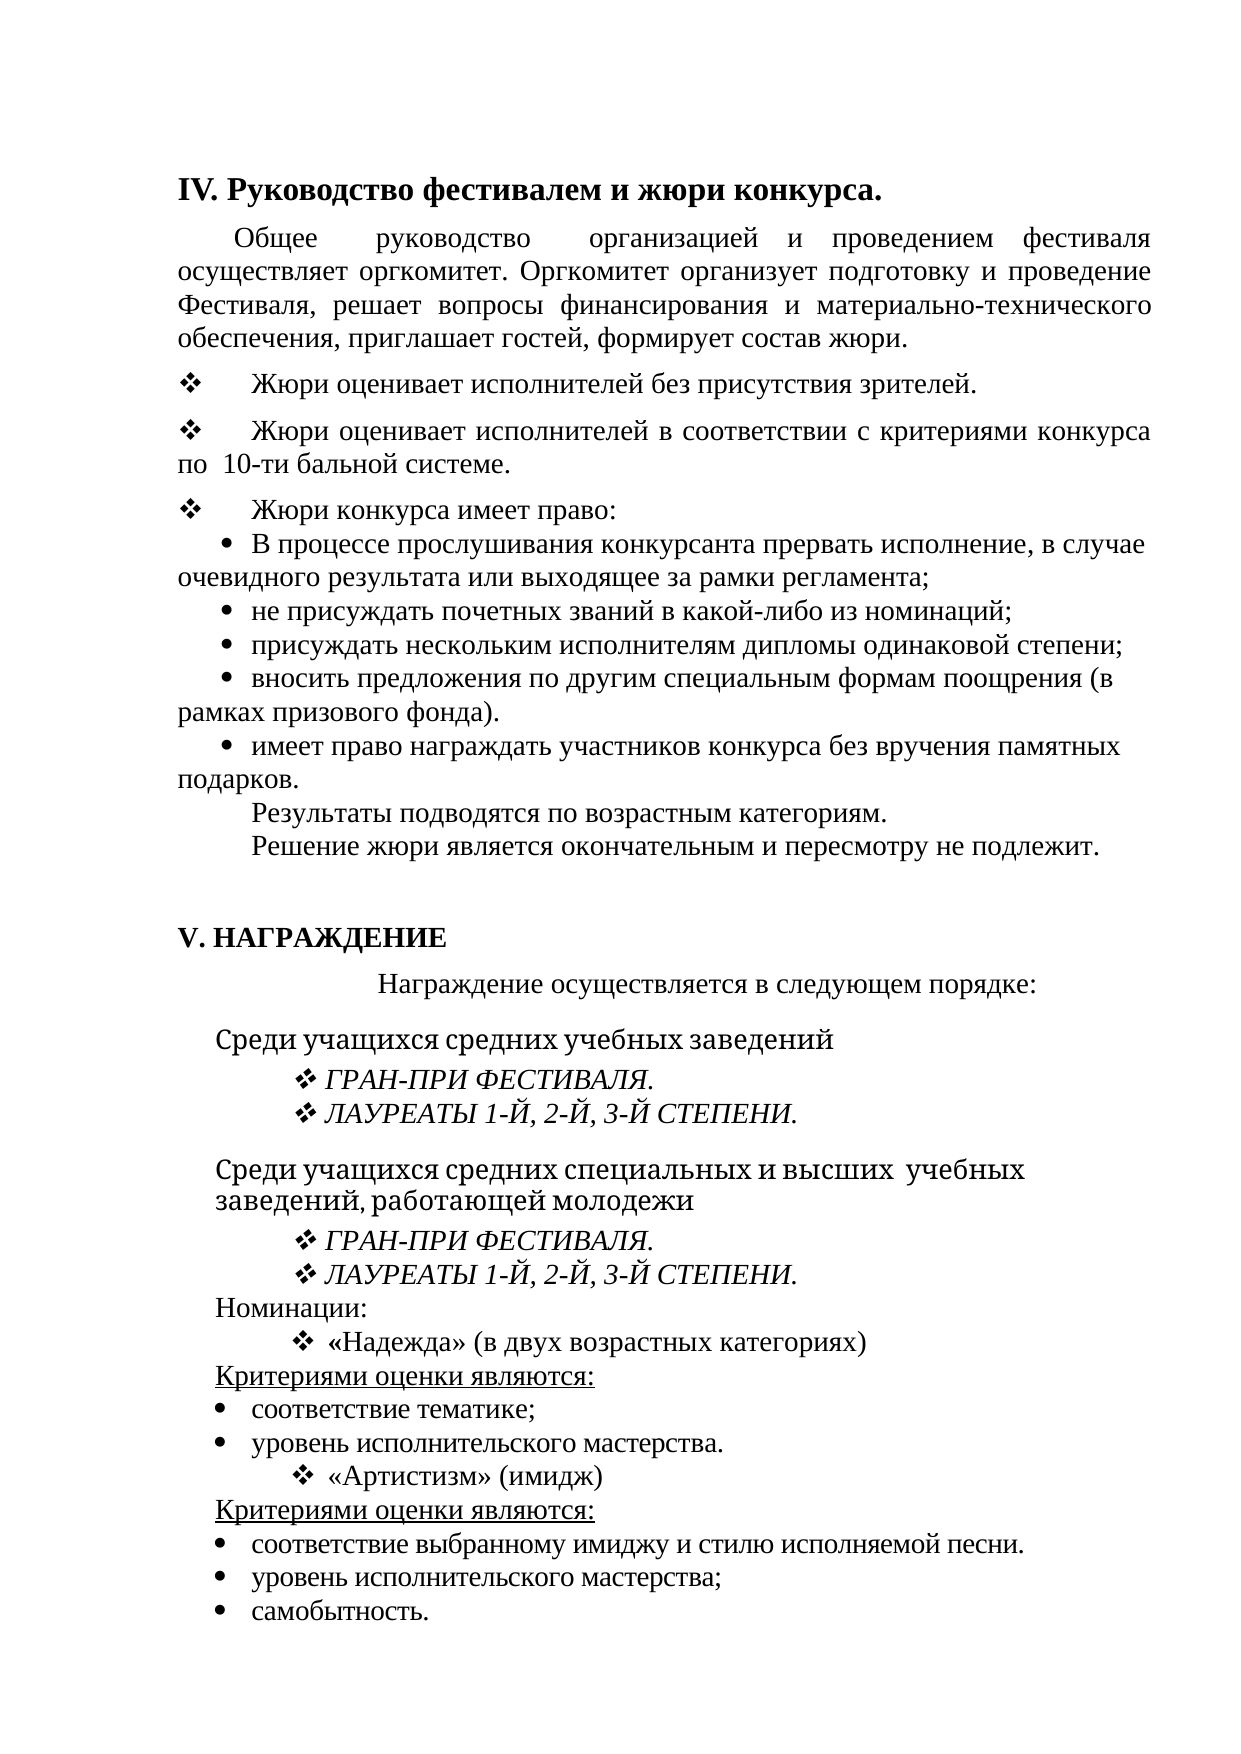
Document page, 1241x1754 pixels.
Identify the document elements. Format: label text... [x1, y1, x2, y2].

list Лауреаты 1-й, 2-й, 3-й степени. [177, 1096, 1152, 1130]
list самобытность. [177, 1593, 1152, 1627]
text Общее руководство организацией и проведением фестиваля осуществляет оргкомитет. Оргкомитет организует подготовку и проведение Фестиваля, решает вопросы финансирования и материально-технического обеспечения, приглашает гостей, формирует состав жюри. [177, 220, 1152, 354]
list «Артистизм» (имидж) [290, 1458, 1152, 1492]
list Гран-при фестиваля. [177, 1223, 1152, 1257]
list уровень исполнительского мастерства; [177, 1559, 1152, 1593]
list присуждать нескольким исполнителям дипломы одинаковой степени; [177, 627, 1152, 660]
subtitle IV. Руководство фестивалем и жюри конкурса. [177, 169, 1152, 207]
list Жюри оценивает исполнителей без присутствия зрителей. [177, 366, 1152, 400]
list В процессе прослушивания конкурсанта прервать исполнение, в случае очевидного результата или выходящее за рамки регламента; [177, 526, 1152, 593]
list не присуждать почетных званий в какой-либо из номинаций; [177, 593, 1152, 627]
text V. награждение [177, 920, 1152, 954]
subtitle Среди учащихся средних учебных заведений [215, 1025, 1152, 1056]
list соответствие выбранному имиджу и стилю исполняемой песни. [177, 1526, 1152, 1559]
text Номинации: [177, 1291, 1152, 1324]
list уровень исполнительского мастерства. [177, 1425, 1152, 1458]
list Гран-при фестиваля. [177, 1062, 1152, 1096]
text Награждение осуществляется в следующем порядке: [207, 966, 1152, 1000]
list «Надежда» (в двух возрастных категориях) [290, 1324, 1152, 1358]
list соответствие тематике; [177, 1391, 1152, 1425]
list Жюри оценивает исполнителей в соответствии с критериями конкурса по 10-ти бальной системе. [177, 413, 1152, 480]
text Критериями оценки являются: [177, 1358, 1152, 1391]
text Решение жюри является окончательным и пересмотру не подлежит. [177, 828, 1152, 862]
list Жюри конкурса имеет право: [177, 492, 1152, 526]
list Лауреаты 1-й, 2-й, 3-й степени. [177, 1257, 1152, 1291]
list имеет право награждать участников конкурса без вручения памятных подарков. [177, 728, 1152, 795]
text Результаты подводятся по возрастным категориям. [177, 795, 1152, 828]
text Критериями оценки являются: [177, 1492, 1152, 1526]
list вносить предложения по другим специальным формам поощрения (в рамках призового фонда). [177, 660, 1152, 728]
subtitle Среди учащихся средних специальных и высших учебных заведений, работающей молодежи [215, 1155, 1152, 1217]
